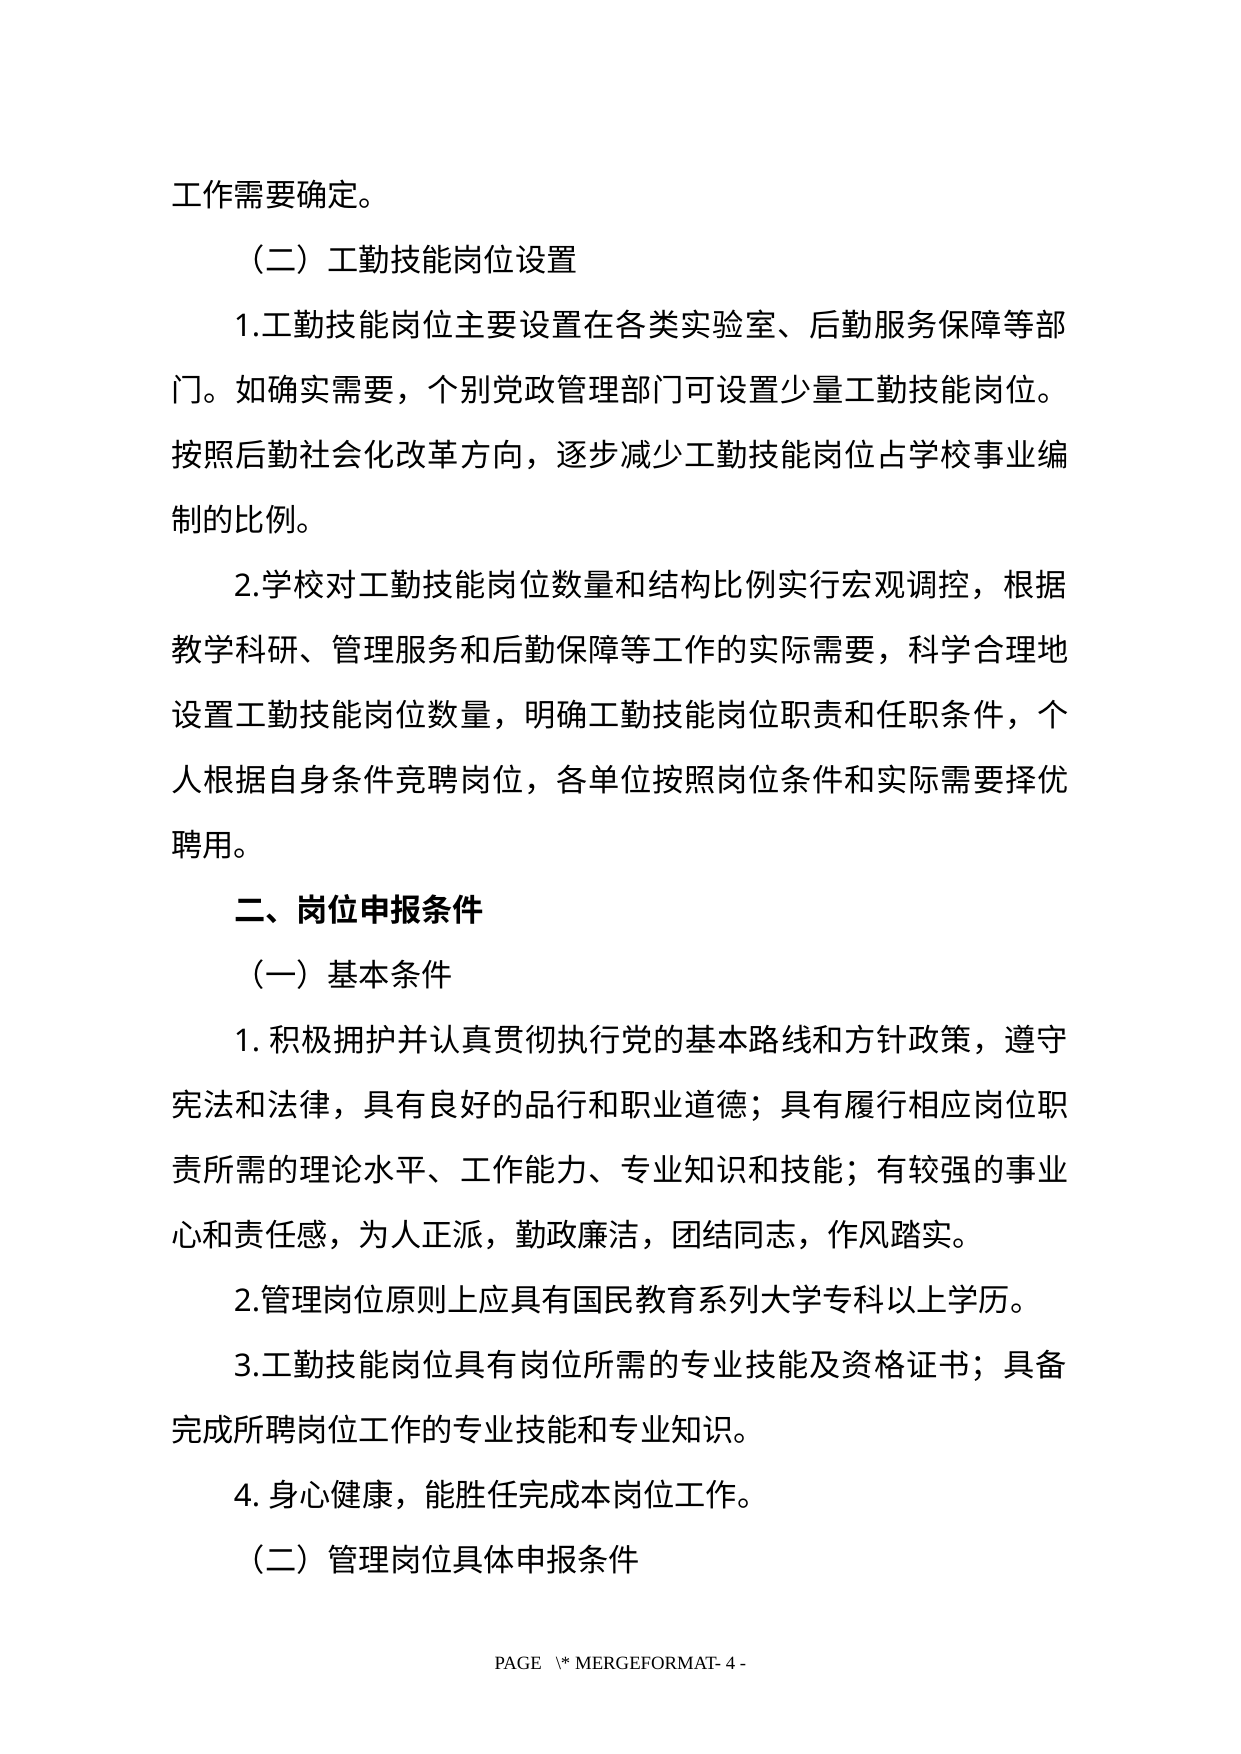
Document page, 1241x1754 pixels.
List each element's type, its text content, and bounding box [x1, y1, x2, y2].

text （一）基本条件 [171, 941, 1069, 1006]
text 1.工勤技能岗位主要设置在各类实验室、后勤服务保障等部门。如确实需要，个别党政管理部门可设置少量工勤技能岗位。按照后勤社会化改革方向，逐步减少工勤技能岗位占学校事业编制的比例。 [171, 291, 1069, 551]
text 3.工勤技能岗位具有岗位所需的专业技能及资格证书；具备完成所聘岗位工作的专业技能和专业知识。 [171, 1331, 1069, 1461]
text （二）管理岗位具体申报条件 [171, 1526, 1069, 1591]
text 4. 身心健康，能胜任完成本岗位工作。 [171, 1461, 1069, 1526]
text 2.管理岗位原则上应具有国民教育系列大学专科以上学历。 [171, 1266, 1069, 1331]
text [171, 161, 1069, 226]
text 2.学校对工勤技能岗位数量和结构比例实行宏观调控，根据教学科研、管理服务和后勤保障等工作的实际需要，科学合理地设置工勤技能岗位数量，明确工勤技能岗位职责和任职条件，个人根据自身条件竞聘岗位，各单位按照岗位条件和实际需要择优聘用。 [171, 551, 1069, 876]
text 二、岗位申报条件 [171, 876, 1069, 941]
text （二）工勤技能岗位设置 [171, 226, 1069, 291]
text 1. 积极拥护并认真贯彻执行党的基本路线和方针政策，遵守宪法和法律，具有良好的品行和职业道德；具有履行相应岗位职责所需的理论水平、工作能力、专业知识和技能；有较强的事业心和责任感，为人正派，勤政廉洁，团结同志，作风踏实。 [171, 1006, 1069, 1266]
